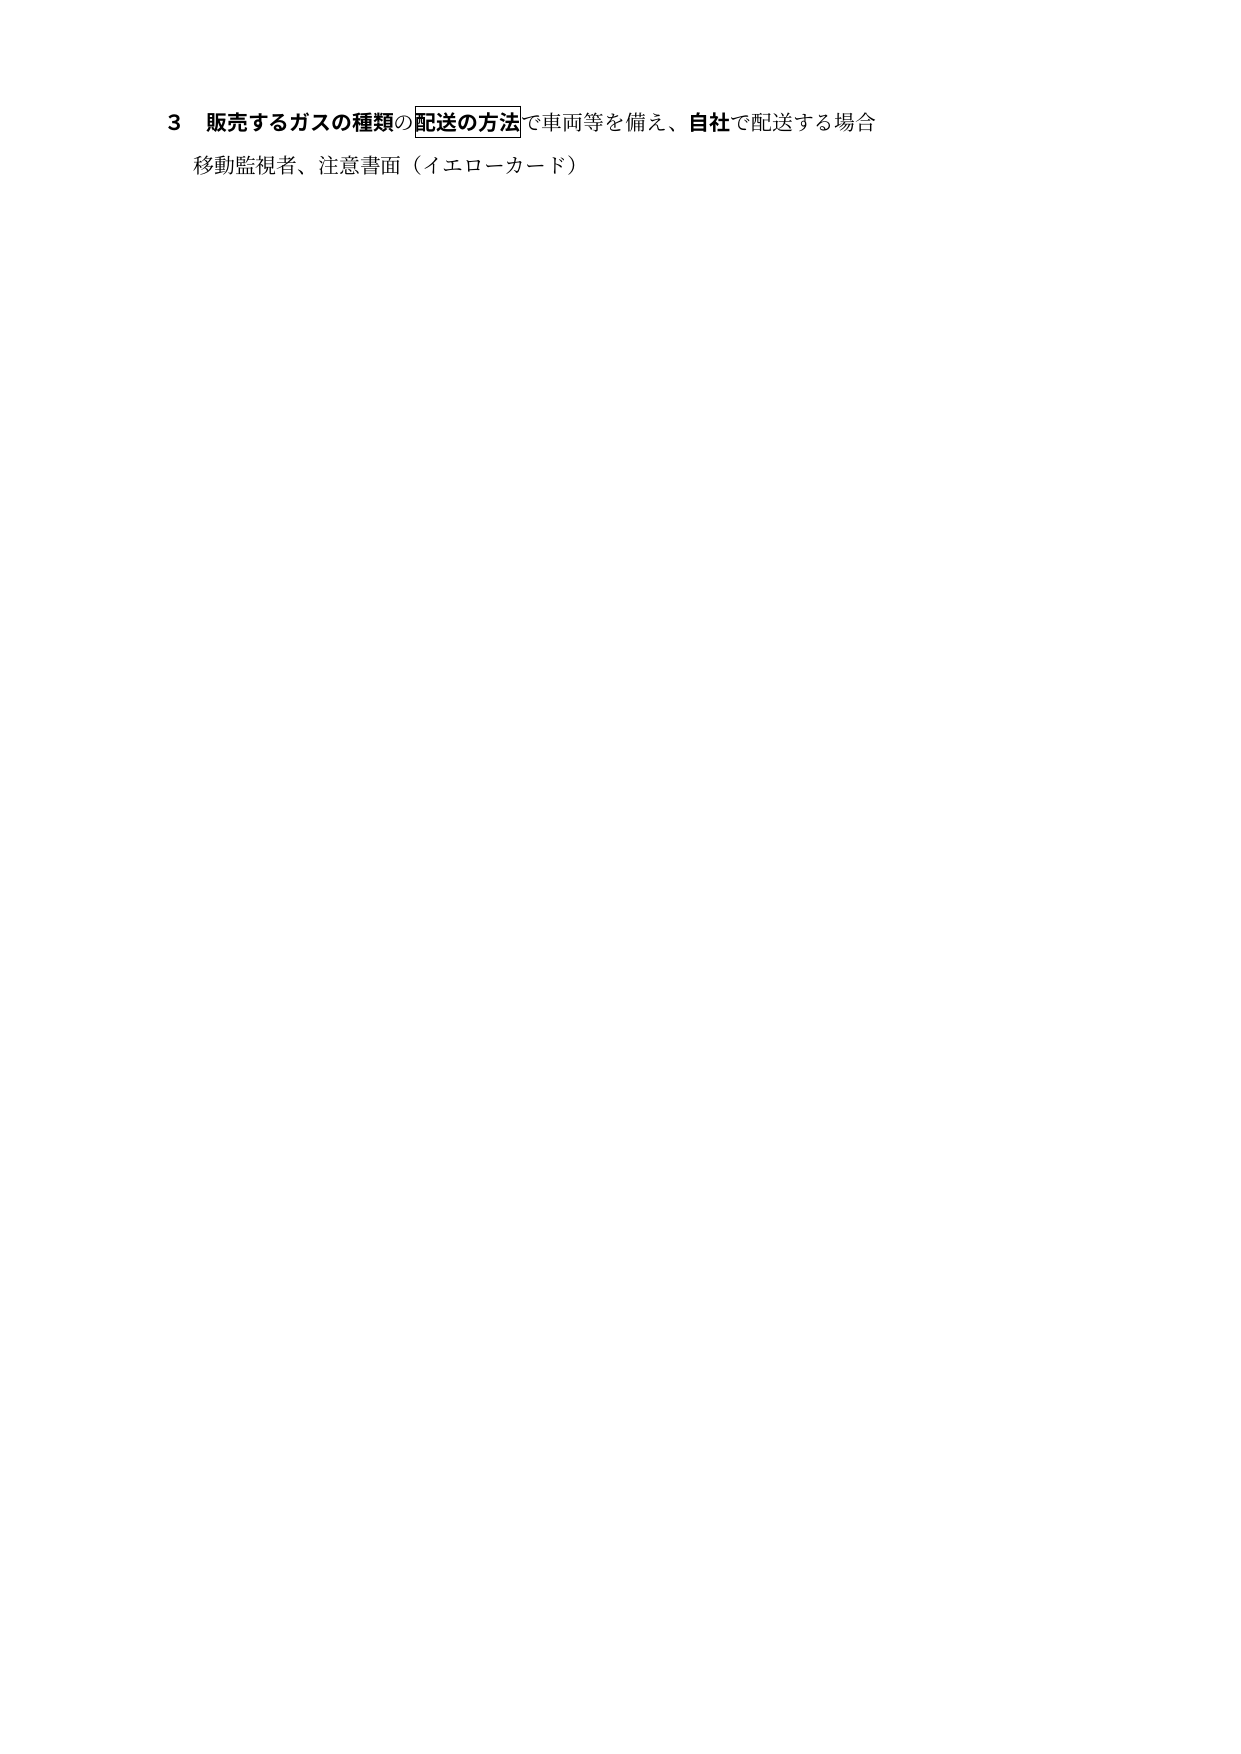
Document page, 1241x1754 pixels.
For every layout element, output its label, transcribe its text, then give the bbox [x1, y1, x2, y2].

text ３ 販売するガスの種類の配送の方法で車両等を備え、自社で配送する場合 [521, 106, 1122, 138]
text 移動監視者、注意書面（イエローカード） [193, 149, 1122, 179]
text ３ 販売するガスの種類の配送の方法で車両等を備え、自社で配送する場合 [138, 106, 415, 138]
